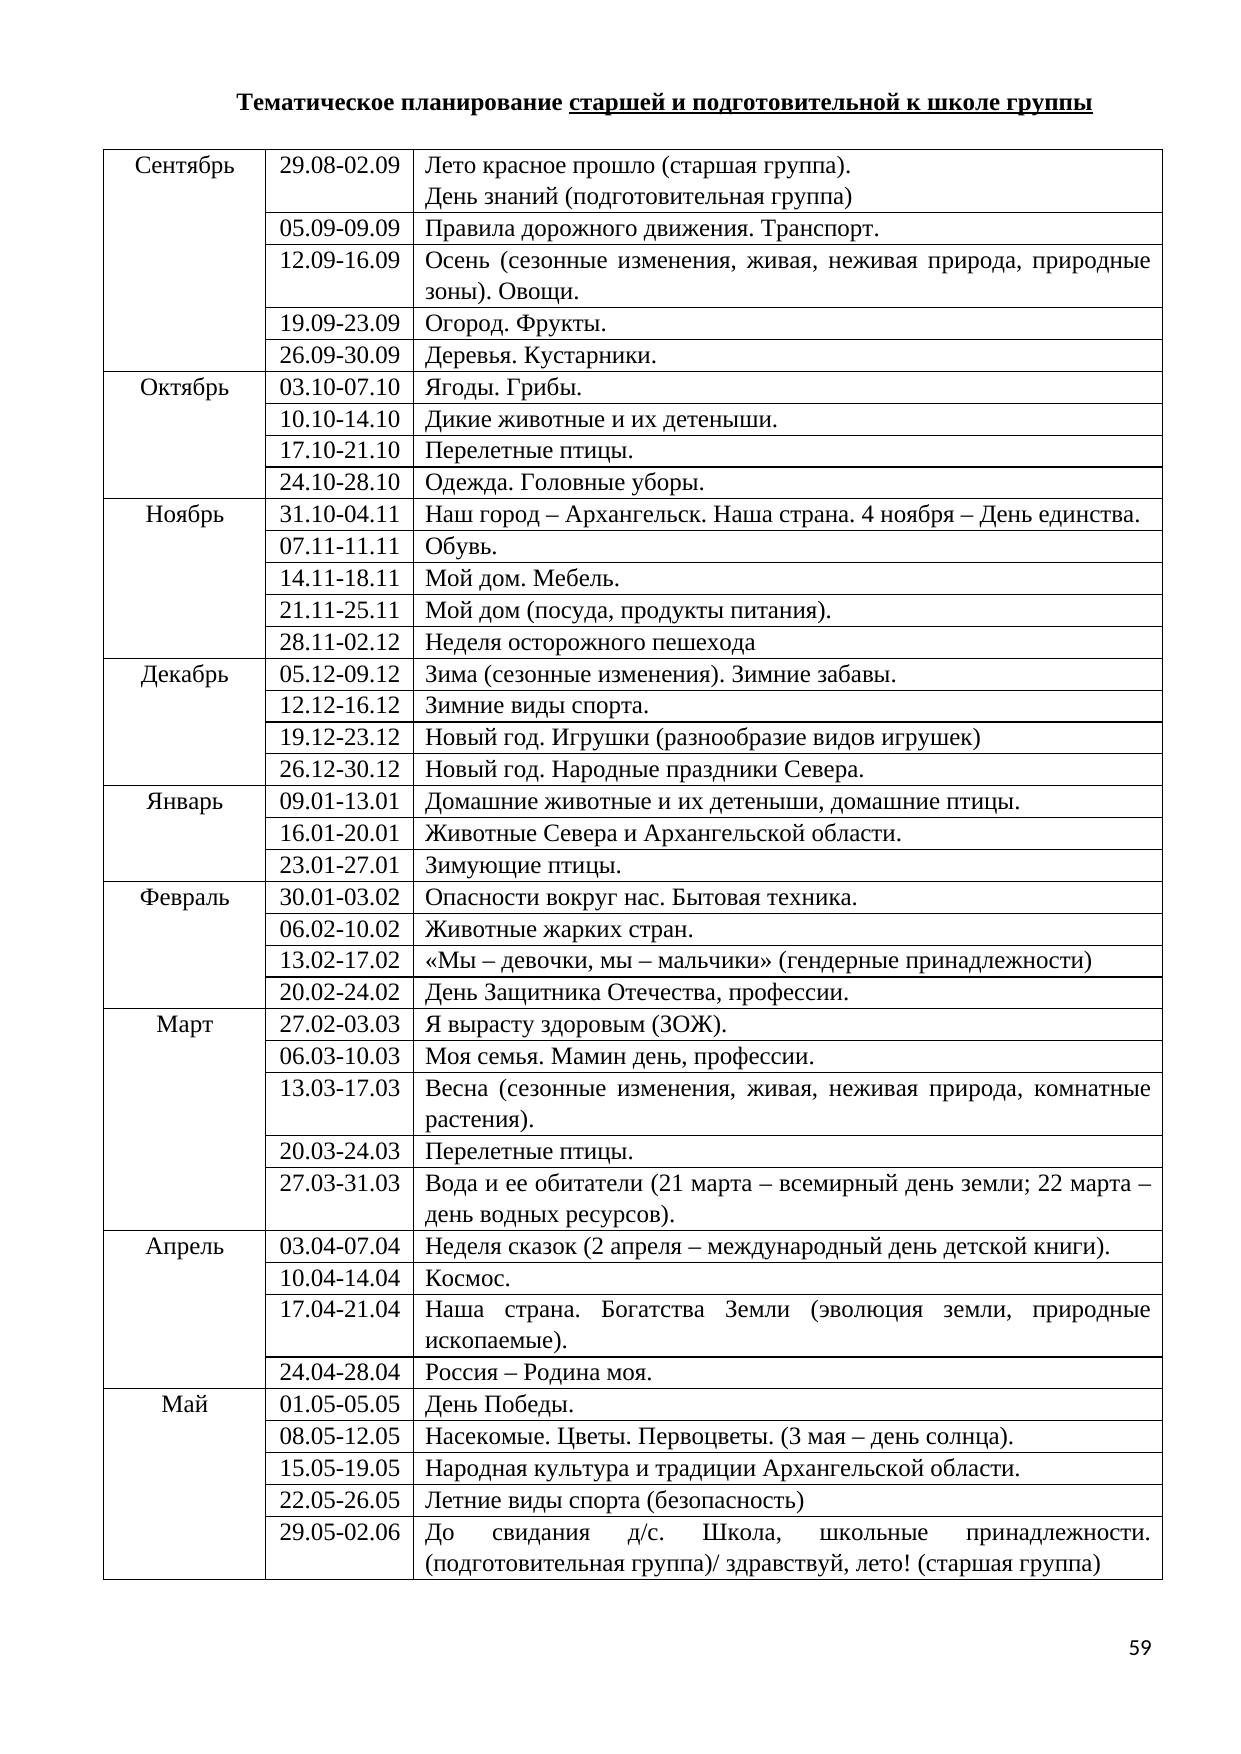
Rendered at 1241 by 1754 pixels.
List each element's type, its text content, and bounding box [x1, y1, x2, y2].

table_cell 16.01-20.01 [266, 818, 413, 849]
table_cell 10.04-14.04 [266, 1263, 413, 1293]
table_cell Наш город – Архангельск. Наша страна. 4 ноября – День единства. [414, 499, 1162, 530]
table_cell 20.03-24.03 [266, 1136, 413, 1167]
table_cell 01.05-05.05 [266, 1389, 413, 1420]
table_cell Наша страна. Богатства Земли (эволюция земли, природные ископаемые). [414, 1295, 1162, 1356]
table_cell 03.10-07.10 [266, 372, 413, 403]
table_cell 29.05-02.06 [266, 1517, 413, 1579]
table_cell Моя семья. Мамин день, профессии. [414, 1041, 1162, 1072]
table_cell 24.10-28.10 [266, 468, 413, 498]
table_cell Зимние виды спорта. [414, 691, 1162, 721]
table_cell Я вырасту здоровым (ЗОЖ). [414, 1009, 1162, 1040]
table_cell Октябрь [104, 372, 265, 498]
table_cell Перелетные птицы. [414, 436, 1162, 466]
table_cell Новый год. Народные праздники Севера. [414, 754, 1162, 785]
table_cell 27.02-03.03 [266, 1009, 413, 1040]
table_cell Ягоды. Грибы. [414, 372, 1162, 403]
table_cell Вода и ее обитатели (21 марта – всемирный день земли; 22 марта – день водных ресурсов). [414, 1168, 1162, 1230]
table_cell Россия – Родина моя. [414, 1358, 1162, 1388]
table_cell Дикие животные и их детеныши. [414, 404, 1162, 434]
table_cell День Победы. [414, 1389, 1162, 1420]
table_cell 17.04-21.04 [266, 1295, 413, 1356]
table_cell «Мы – девочки, мы – мальчики» (гендерные принадлежности) [414, 946, 1162, 976]
table_cell 06.02-10.02 [266, 914, 413, 944]
table_cell Неделя осторожного пешехода [414, 627, 1162, 658]
table_cell 12.09-16.09 [266, 245, 413, 307]
table_cell 10.10-14.10 [266, 404, 413, 434]
table_cell Май [104, 1389, 265, 1579]
table_cell 13.03-17.03 [266, 1073, 413, 1135]
table_cell Мой дом (посуда, продукты питания). [414, 595, 1162, 626]
table_cell Летние виды спорта (безопасность) [414, 1485, 1162, 1516]
table_cell 12.12-16.12 [266, 691, 413, 721]
table_cell Весна (сезонные изменения, живая, неживая природа, комнатные растения). [414, 1073, 1162, 1135]
table_cell Обувь. [414, 531, 1162, 562]
table_cell Опасности вокруг нас. Бытовая техника. [414, 882, 1162, 913]
table_cell Космос. [414, 1263, 1162, 1293]
table_cell 05.09-09.09 [266, 213, 413, 244]
table_cell 19.12-23.12 [266, 723, 413, 753]
table_cell Неделя сказок (2 апреля – международный день детской книги). [414, 1231, 1162, 1262]
table_cell 14.11-18.11 [266, 563, 413, 594]
table_cell 06.03-10.03 [266, 1041, 413, 1072]
table_cell Правила дорожного движения. Транспорт. [414, 213, 1162, 244]
table_cell 21.11-25.11 [266, 595, 413, 626]
table_cell Мой дом. Мебель. [414, 563, 1162, 594]
table_cell Народная культура и традиции Архангельской области. [414, 1453, 1162, 1484]
table_cell 19.09-23.09 [266, 308, 413, 339]
table_cell 07.11-11.11 [266, 531, 413, 562]
table_cell Осень (сезонные изменения, живая, неживая природа, природные зоны). Овощи. [414, 245, 1162, 307]
table_cell 26.12-30.12 [266, 754, 413, 785]
table_header Сентябрь [104, 150, 265, 371]
table_header Лето красное прошло (старшая группа). День знаний (подготовительная группа) [414, 150, 1162, 212]
table_cell До свидания д/с. Школа, школьные принадлежности. (подготовительная группа)/ здравствуй, лето! (старшая группа) [414, 1517, 1162, 1579]
table_cell 31.10-04.11 [266, 499, 413, 530]
table_cell День Защитника Отечества, профессии. [414, 978, 1162, 1008]
table_cell Апрель [104, 1231, 265, 1388]
table_cell 17.10-21.10 [266, 436, 413, 466]
table_cell Февраль [104, 882, 265, 1008]
table_cell Декабрь [104, 659, 265, 785]
table_cell Деревья. Кустарники. [414, 340, 1162, 371]
table_cell 03.04-07.04 [266, 1231, 413, 1262]
table_cell Новый год. Игрушки (разнообразие видов игрушек) [414, 723, 1162, 753]
table_cell Насекомые. Цветы. Первоцветы. (3 мая – день солнца). [414, 1421, 1162, 1452]
table_cell 20.02-24.02 [266, 978, 413, 1008]
table_cell 08.05-12.05 [266, 1421, 413, 1452]
table_cell 09.01-13.01 [266, 786, 413, 817]
table_cell Животные Севера и Архангельской области. [414, 818, 1162, 849]
table_cell 23.01-27.01 [266, 850, 413, 881]
table_cell 26.09-30.09 [266, 340, 413, 371]
table_cell 22.05-26.05 [266, 1485, 413, 1516]
table_cell Домашние животные и их детеныши, домашние птицы. [414, 786, 1162, 817]
table_cell 28.11-02.12 [266, 627, 413, 658]
table_cell Перелетные птицы. [414, 1136, 1162, 1167]
table_cell 05.12-09.12 [266, 659, 413, 689]
table_cell Январь [104, 786, 265, 881]
table_cell Март [104, 1009, 265, 1230]
table_cell Огород. Фрукты. [414, 308, 1162, 339]
table_header 29.08-02.09 [266, 150, 413, 212]
table_cell 30.01-03.02 [266, 882, 413, 913]
table_cell 27.03-31.03 [266, 1168, 413, 1230]
table_cell 15.05-19.05 [266, 1453, 413, 1484]
table_cell Зима (сезонные изменения). Зимние забавы. [414, 659, 1162, 689]
text Тематическое планирование старшей и подготовительной к школе группы [177, 87, 1152, 116]
table_cell Одежда. Головные уборы. [414, 468, 1162, 498]
table_cell 24.04-28.04 [266, 1358, 413, 1388]
table_cell 13.02-17.02 [266, 946, 413, 976]
table_cell Животные жарких стран. [414, 914, 1162, 944]
table_cell Ноябрь [104, 499, 265, 658]
table_cell Зимующие птицы. [414, 850, 1162, 881]
